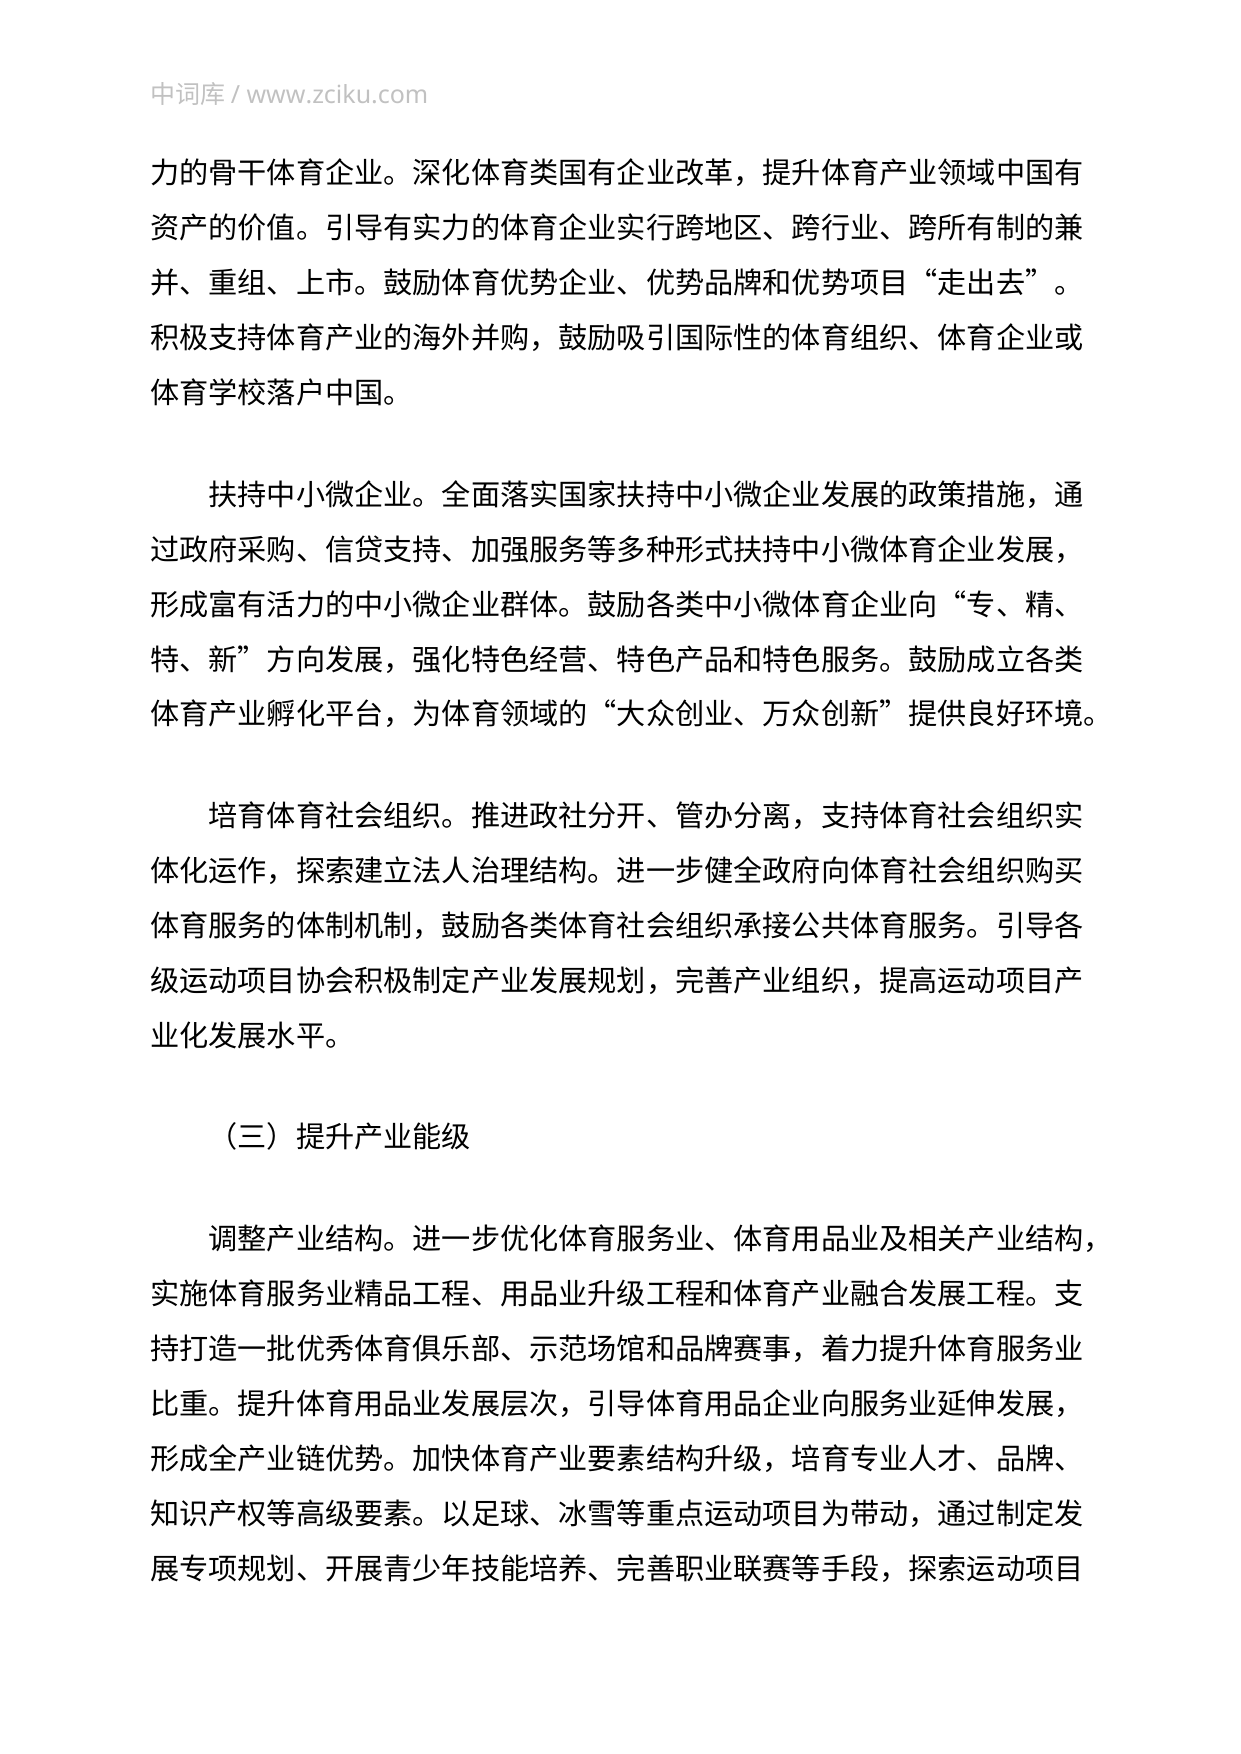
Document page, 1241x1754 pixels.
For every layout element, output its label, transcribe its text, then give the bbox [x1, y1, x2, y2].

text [150, 1216, 1090, 1587]
text 培育体育社会组织。推进政社分开、管办分离，支持体育社会组织实体化运作，探索建立法人治理结构。进一步健全政府向体育社会组织购买体育服务的体制机制，鼓励各类体育社会组织承接公共体育服务。引导各级运动项目协会积极制定产业发展规划，完善产业组织，提高运动项目产业化发展水平。 [150, 793, 1090, 1054]
text 扶持中小微企业。全面落实国家扶持中小微企业发展的政策措施，通过政府采购、信贷支持、加强服务等多种形式扶持中小微体育企业发展，形成富有活力的中小微企业群体。鼓励各类中小微体育企业向“专、精、特、新”方向发展，强化特色经营、特色产品和特色服务。鼓励成立各类体育产业孵化平台，为体育领域的“大众创业、万众创新”提供良好环境。 [150, 471, 1090, 733]
text （三）提升产业能级 [150, 1114, 1090, 1156]
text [150, 150, 1090, 412]
